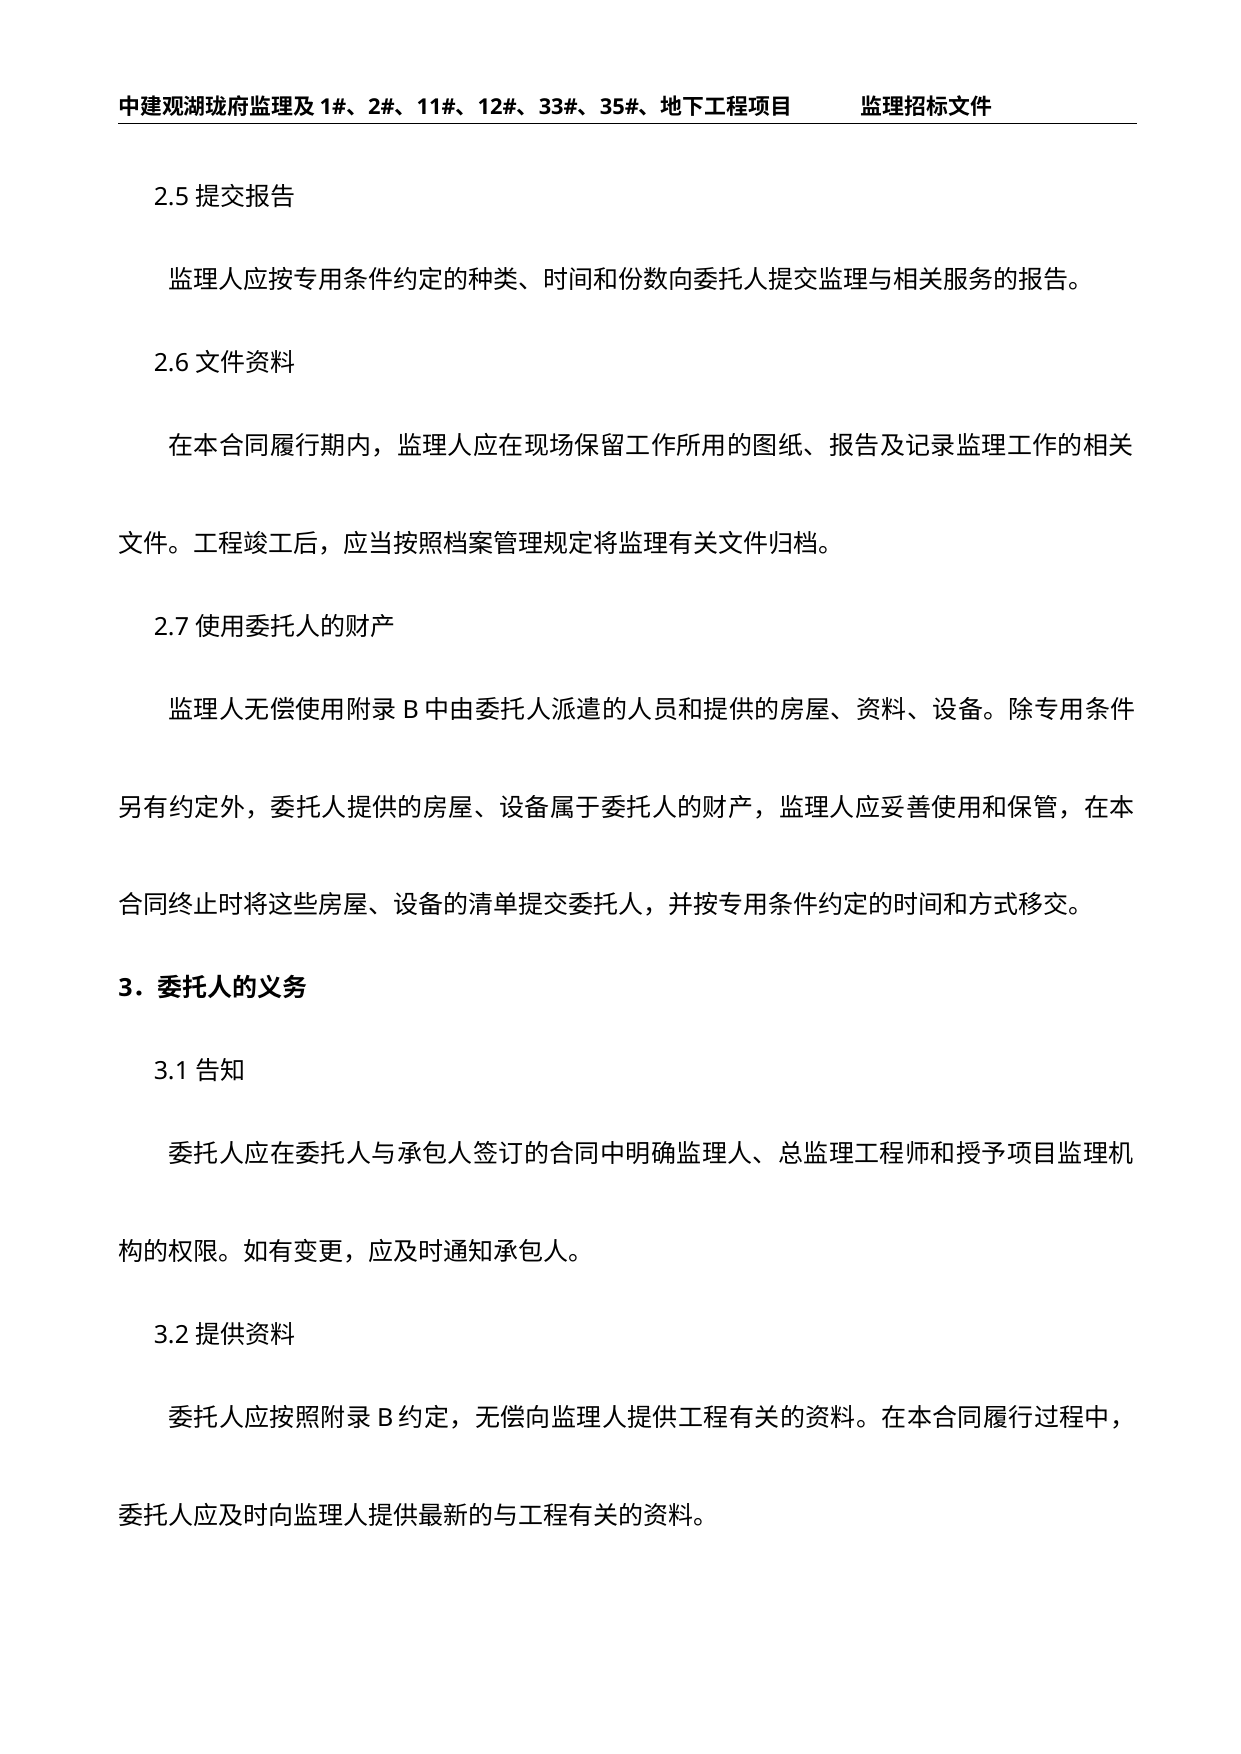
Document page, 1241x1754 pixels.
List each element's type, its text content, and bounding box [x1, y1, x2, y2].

text 委托人应按照附录B约定，无偿向监理人提供工程有关的资料。在本合同履行过程中，委托人应及时向监理人提供最新的与工程有关的资料。 [118, 1383, 1137, 1546]
text 在本合同履行期内，监理人应在现场保留工作所用的图纸、报告及记录监理工作的相关文件。工程竣工后，应当按照档案管理规定将监理有关文件归档。 [118, 411, 1137, 574]
text 3.2 提供资料 [153, 1300, 1137, 1365]
text 2.7 使用委托人的财产 [153, 592, 1137, 657]
text 监理人无偿使用附录B中由委托人派遣的人员和提供的房屋、资料、设备。除专用条件另有约定外，委托人提供的房屋、设备属于委托人的财产，监理人应妥善使用和保管，在本合同终止时将这些房屋、设备的清单提交委托人，并按专用条件约定的时间和方式移交。 [118, 675, 1137, 935]
text 3．委托人的义务 [118, 953, 1137, 1018]
text 监理人应按专用条件约定的种类、时间和份数向委托人提交监理与相关服务的报告。 [118, 245, 1137, 310]
text 2.5 提交报告 [153, 162, 1137, 227]
text 3.1 告知 [153, 1036, 1137, 1101]
text 委托人应在委托人与承包人签订的合同中明确监理人、总监理工程师和授予项目监理机构的权限。如有变更，应及时通知承包人。 [118, 1119, 1137, 1282]
text 2.6 文件资料 [153, 328, 1137, 393]
